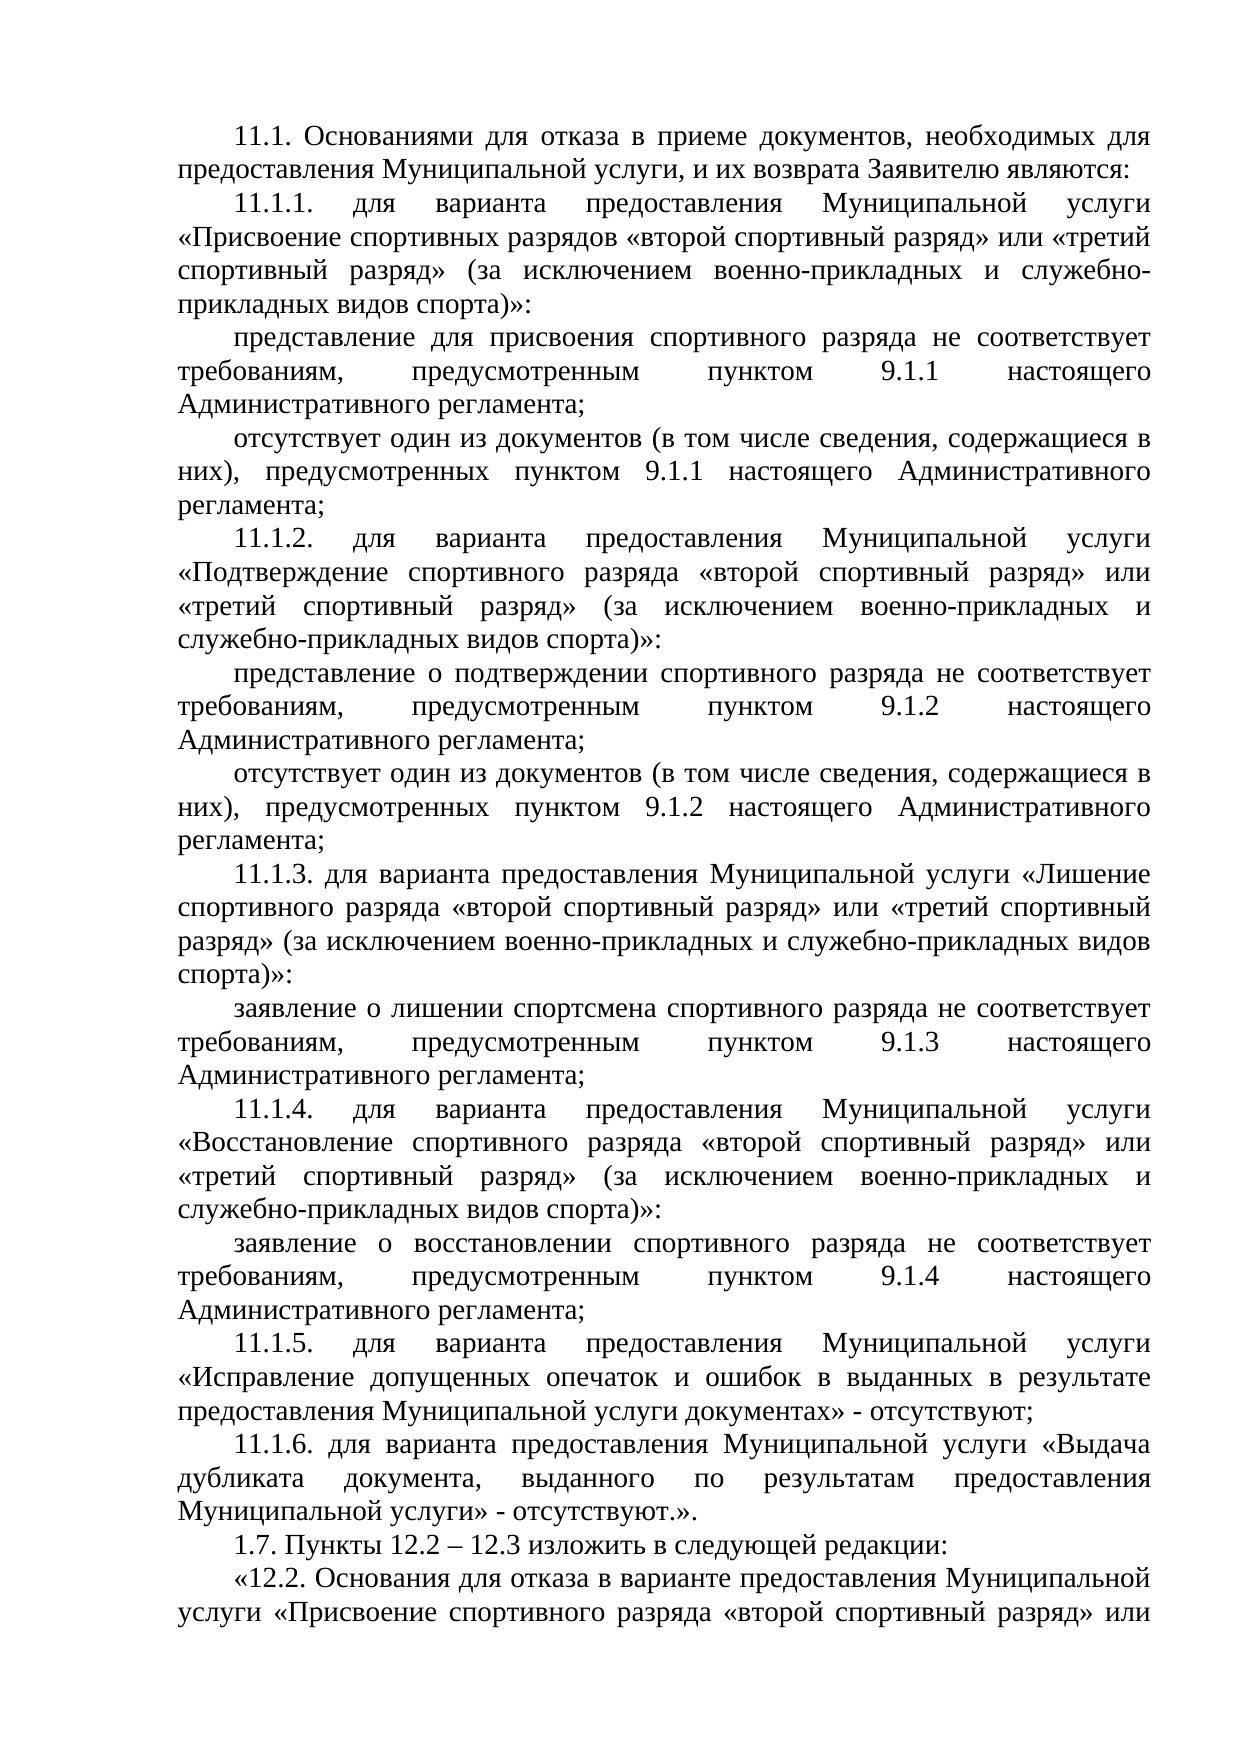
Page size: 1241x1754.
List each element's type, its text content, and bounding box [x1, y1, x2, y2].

text 11.1.3. для варианта предоставления Муниципальной услуги «Лишение спортивного разряда «второй спортивный разряд» или «третий спортивный разряд» (за исключением военно-прикладных и служебно-прикладных видов спорта)»: [177, 856, 1152, 990]
text 11.1.4. для варианта предоставления Муниципальной услуги «Восстановление спортивного разряда «второй спортивный разряд» или «третий спортивный разряд» (за исключением военно-прикладных и служебно-прикладных видов спорта)»: [177, 1091, 1152, 1225]
text 1.7. Пункты 12.2 – 12.3 изложить в следующей редакции: [177, 1527, 1152, 1560]
text представление для присвоения спортивного разряда не соответствует требованиям, предусмотренным пунктом 9.1.1 настоящего Административного регламента; [177, 319, 1152, 420]
text 11.1.6. для варианта предоставления Муниципальной услуги «Выдача дубликата документа, выданного по результатам предоставления Муниципальной услуги» - отсутствуют.». [177, 1426, 1152, 1527]
text 11.1. Основаниями для отказа в приеме документов, необходимых для предоставления Муниципальной услуги, и их возврата Заявителю являются: [177, 118, 1152, 185]
text отсутствует один из документов (в том числе сведения, содержащиеся в них), предусмотренных пунктом 9.1.2 настоящего Административного регламента; [177, 755, 1152, 856]
text 11.1.1. для варианта предоставления Муниципальной услуги «Присвоение спортивных разрядов «второй спортивный разряд» или «третий спортивный разряд» (за исключением военно-прикладных и служебно-прикладных видов спорта)»: [177, 185, 1152, 319]
text 11.1.5. для варианта предоставления Муниципальной услуги «Исправление допущенных опечаток и ошибок в выданных в результате предоставления Муниципальной услуги документах» - отсутствуют; [177, 1326, 1152, 1426]
text представление о подтверждении спортивного разряда не соответствует требованиям, предусмотренным пунктом 9.1.2 настоящего Административного регламента; [177, 655, 1152, 755]
text отсутствует один из документов (в том числе сведения, содержащиеся в них), предусмотренных пунктом 9.1.1 настоящего Административного регламента; [177, 420, 1152, 521]
text 11.1.2. для варианта предоставления Муниципальной услуги «Подтверждение спортивного разряда «второй спортивный разряд» или «третий спортивный разряд» (за исключением военно-прикладных и служебно-прикладных видов спорта)»: [177, 521, 1152, 655]
text заявление о лишении спортсмена спортивного разряда не соответствует требованиям, предусмотренным пунктом 9.1.3 настоящего Административного регламента; [177, 990, 1152, 1091]
text заявление о восстановлении спортивного разряда не соответствует требованиям, предусмотренным пунктом 9.1.4 настоящего Административного регламента; [177, 1225, 1152, 1326]
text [177, 1560, 1152, 1627]
